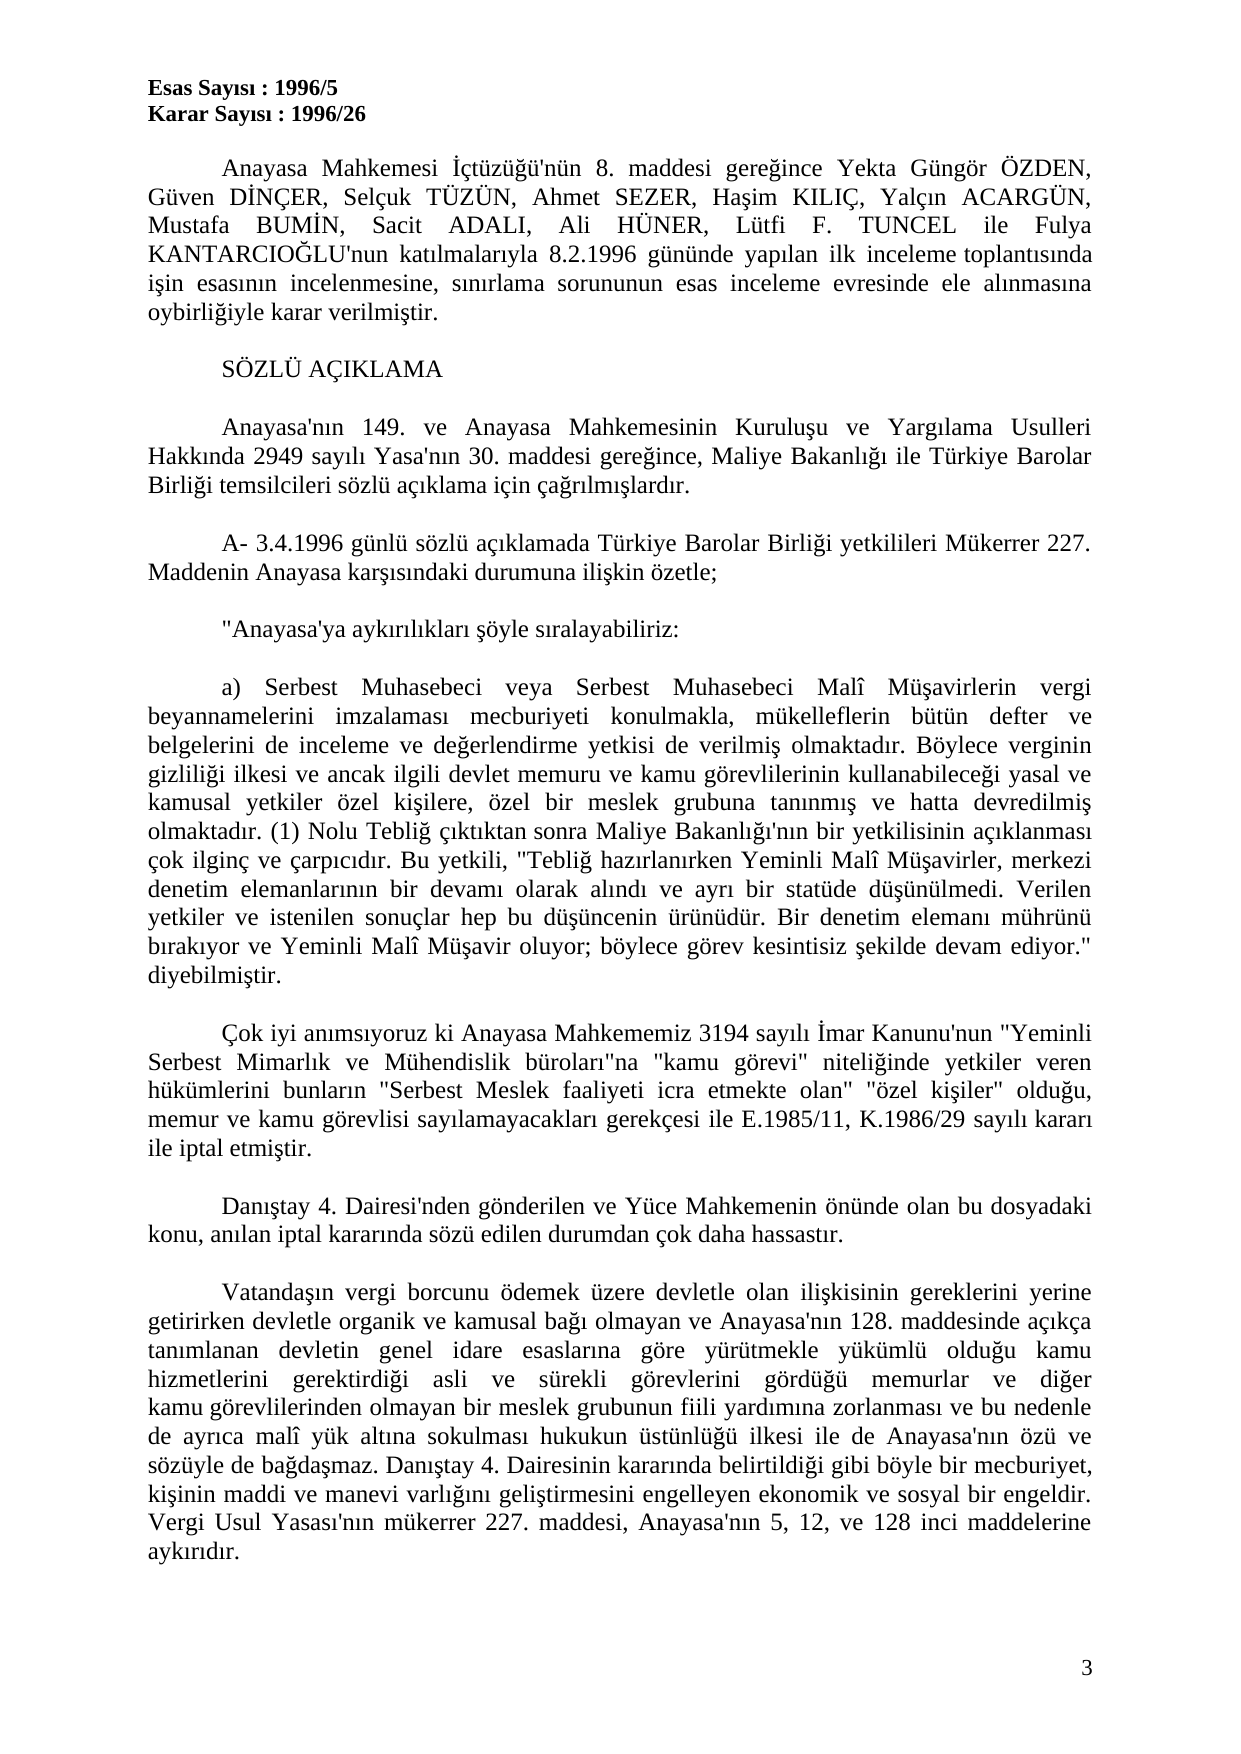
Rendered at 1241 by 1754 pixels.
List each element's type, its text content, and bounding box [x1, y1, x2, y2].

text Çok iyi anımsıyoruz ki Anayasa Mahkememiz 3194 sayılı İmar Kanunu'nun "Yeminli Serbest Mimarlık ve Mühendislik büroları"na "kamu görevi" niteliğinde yetkiler veren hükümlerini bunların "Serbest Meslek faaliyeti icra etmekte olan" "özel kişiler" olduğu, memur ve kamu görevlisi sayılamayacakları gerekçesi ile E.1985/11, K.1986/29 sayılı kararı ile iptal etmiştir. [148, 1018, 1093, 1162]
text A- 3.4.1996 günlü sözlü açıklamada Türkiye Barolar Birliği yetkilileri Mükerrer 227. Maddenin Anayasa karşısındaki durumuna ilişkin özetle; [148, 528, 1093, 585]
text Vatandaşın vergi borcunu ödemek üzere devletle olan ilişkisinin gereklerini yerine getirirken devletle organik ve kamusal bağı olmayan ve Anayasa'nın 128. maddesinde açıkça tanımlanan devletin genel idare esaslarına göre yürütmekle yükümlü olduğu kamu hizmetlerini gerektirdiği asli ve sürekli görevlerini gördüğü memurlar ve diğer kamu görevlilerinden olmayan bir meslek grubunun fiili yardımına zorlanması ve bu nedenle de ayrıca malî yük altına sokulması hukukun üstünlüğü ilkesi ile de Anayasa'nın özü ve sözüyle de bağdaşmaz. Danıştay 4. Dairesinin kararında belirtildiği gibi böyle bir mecburiyet, kişinin maddi ve manevi varlığını geliştirmesini engelleyen ekonomik ve sosyal bir engeldir. Vergi Usul Yasası'nın mükerrer 227. maddesi, Anayasa'nın 5, 12, ve 128 inci maddelerine aykırıdır. [148, 1277, 1093, 1565]
text SÖZLÜ AÇIKLAMA [148, 354, 1093, 383]
text Anayasa Mahkemesi İçtüzüğü'nün 8. maddesi gereğince Yekta Güngör ÖZDEN, Güven DİNÇER, Selçuk TÜZÜN, Ahmet SEZER, Haşim KILIÇ, Yalçın ACARGÜN, Mustafa BUMİN, Sacit ADALI, Ali HÜNER, Lütfi F. TUNCEL ile Fulya KANTARCIOĞLU'nun katılmalarıyla 8.2.1996 gününde yapılan ilk inceleme toplantısında işin esasının incelenmesine, sınırlama sorununun esas inceleme evresinde ele alınmasına oybirliğiyle karar verilmiştir. [148, 153, 1093, 325]
text a) Serbest Muhasebeci veya Serbest Muhasebeci Malî Müşavirlerin vergi beyannamelerini imzalaması mecburiyeti konulmakla, mükelleflerin bütün defter ve belgelerini de inceleme ve değerlendirme yetkisi de verilmiş olmaktadır. Böylece verginin gizliliği ilkesi ve ancak ilgili devlet memuru ve kamu görevlilerinin kullanabileceği yasal ve kamusal yetkiler özel kişilere, özel bir meslek grubuna tanınmış ve hatta devredilmiş olmaktadır. (1) Nolu Tebliğ çıktıktan sonra Maliye Bakanlığı'nın bir yetkilisinin açıklanması çok ilginç ve çarpıcıdır. Bu yetkili, "Tebliğ hazırlanırken Yeminli Malî Müşavirler, merkezi denetim elemanlarının bir devamı olarak alındı ve ayrı bir statüde düşünülmedi. Verilen yetkiler ve istenilen sonuçlar hep bu düşüncenin ürünüdür. Bir denetim elemanı mührünü bırakıyor ve Yeminli Malî Müşavir oluyor; böylece görev kesintisiz şekilde devam ediyor." diyebilmiştir. [148, 672, 1093, 989]
text Danıştay 4. Dairesi'nden gönderilen ve Yüce Mahkemenin önünde olan bu dosyadaki konu, anılan iptal kararında sözü edilen durumdan çok daha hassastır. [148, 1191, 1093, 1248]
text Anayasa'nın 149. ve Anayasa Mahkemesinin Kuruluşu ve Yargılama Usulleri Hakkında 2949 sayılı Yasa'nın 30. maddesi gereğince, Maliye Bakanlığı ile Türkiye Barolar Birliği temsilcileri sözlü açıklama için çağrılmışlardır. [148, 412, 1093, 499]
text "Anayasa'ya aykırılıkları şöyle sıralayabiliriz: [148, 614, 1093, 643]
